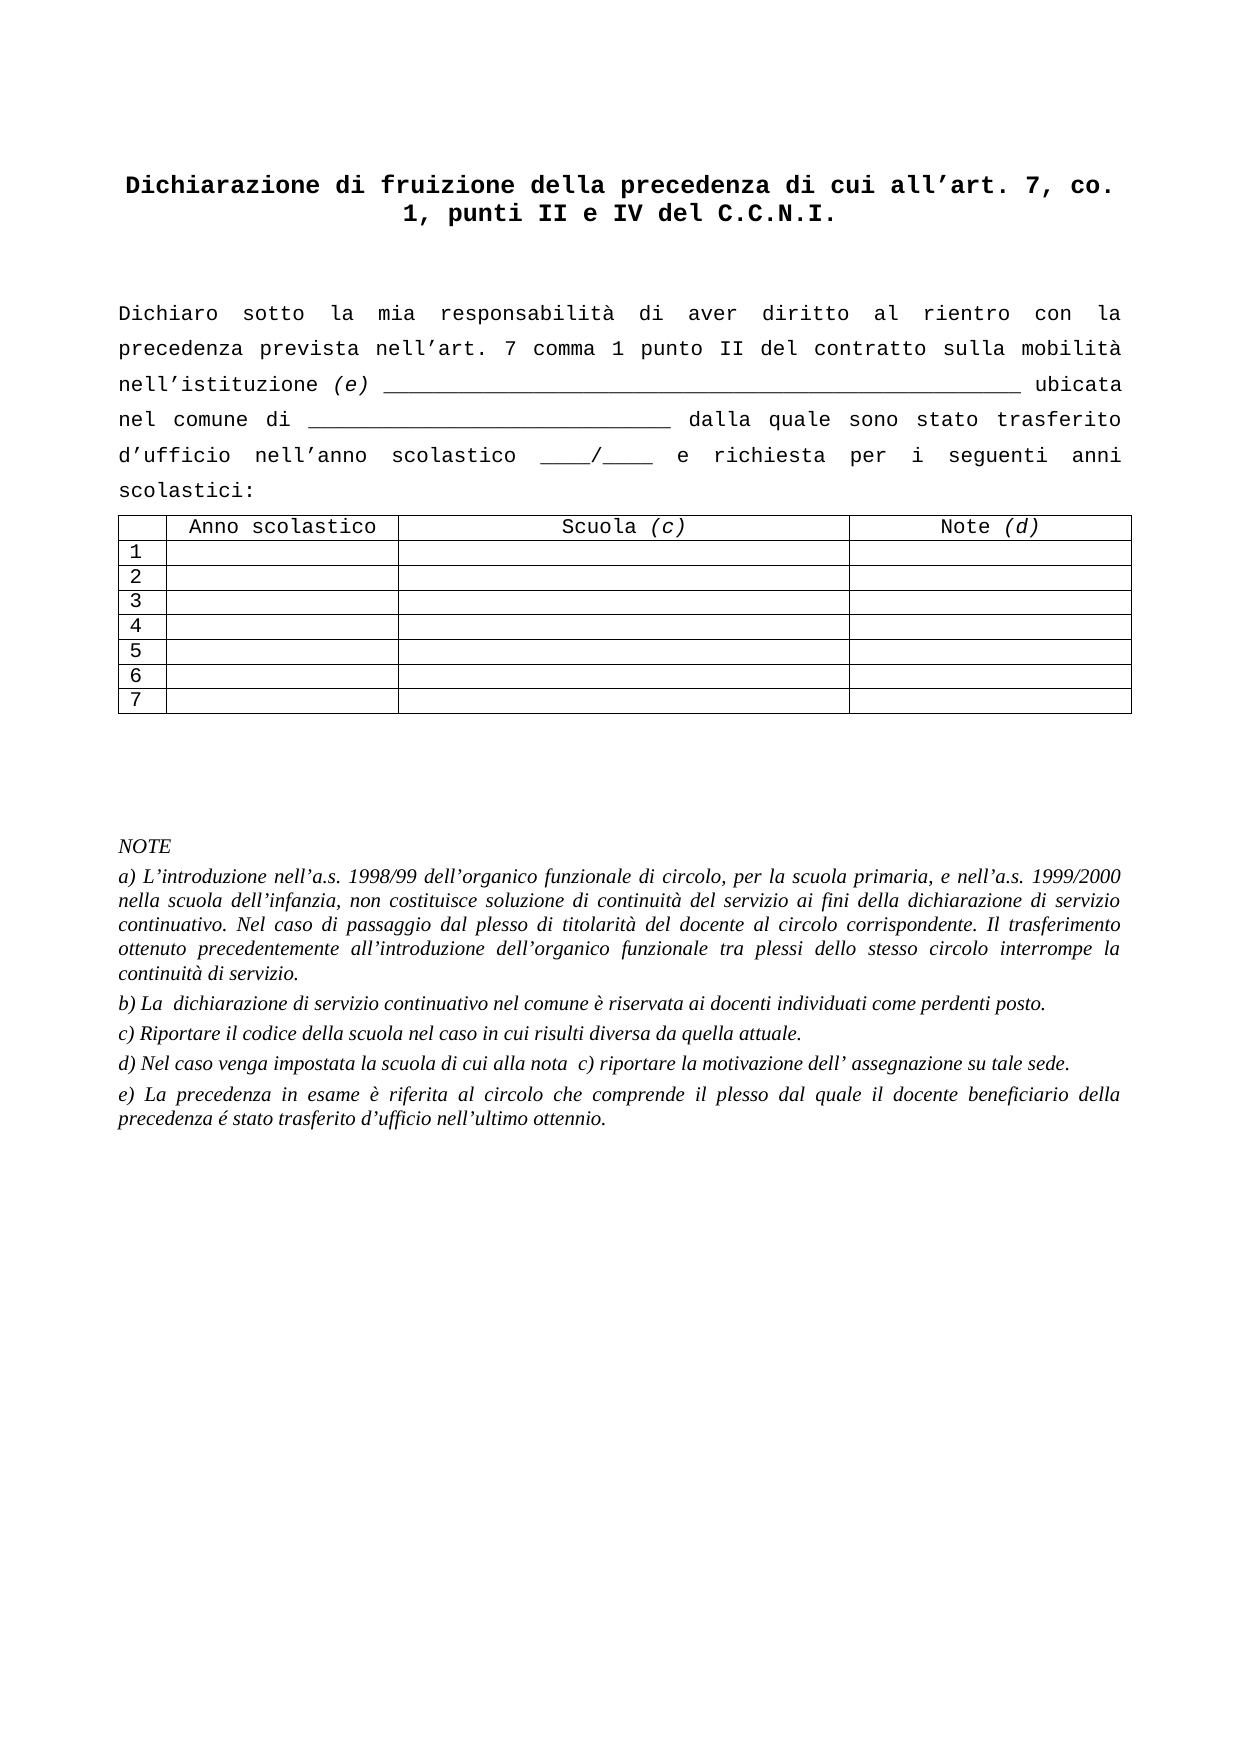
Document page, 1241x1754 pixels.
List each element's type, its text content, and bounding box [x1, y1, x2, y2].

table_cell 6 [119, 665, 166, 688]
table_cell 7 [119, 689, 166, 713]
table_cell 4 [119, 615, 166, 639]
table_cell [167, 640, 398, 663]
table_cell [850, 640, 1131, 663]
table_cell 3 [119, 591, 166, 614]
text Dichiarazione di fruizione della precedenza di cui all’art. 7, co. 1, punti II e IV del C.C.N.I. [118, 173, 1122, 229]
table_cell [167, 591, 398, 614]
table_cell [167, 665, 398, 688]
table_cell 2 [119, 566, 166, 589]
table_cell 1 [119, 541, 166, 565]
table_cell [850, 566, 1131, 589]
table_cell [399, 640, 849, 663]
table_cell [850, 615, 1131, 639]
table_cell [850, 665, 1131, 688]
table_cell [399, 689, 849, 713]
table_cell [850, 541, 1131, 565]
table_cell [399, 566, 849, 589]
table_cell [850, 689, 1131, 713]
table_cell [167, 566, 398, 589]
table_header [119, 516, 166, 540]
table_cell [850, 591, 1131, 614]
text Dichiaro sotto la mia responsabilità di aver diritto al rientro con la precedenza prevista nell’art. 7 comma 1 punto II del contratto sulla mobilità nell’istituzione (e) ___________________________________________________ ubicata nel comune di _____________________________ dalla quale sono stato trasferito d’ufficio nell’anno scolastico ____/____ e richiesta per i seguenti anni scolastici: [118, 303, 1122, 504]
text b) La dichiarazione di servizio continuativo nel comune è riservata ai docenti individuati come perdenti posto. [118, 991, 1122, 1015]
table_cell [399, 615, 849, 639]
table_cell [399, 591, 849, 614]
text d) Nel caso venga impostata la scuola di cui alla nota c) riportare la motivazione dell’ assegnazione su tale sede. [118, 1051, 1122, 1075]
table_header Note (d) [850, 516, 1131, 540]
table_cell [399, 665, 849, 688]
table_header Anno scolastico [167, 516, 398, 540]
table_cell [167, 689, 398, 713]
text e) La precedenza in esame è riferita al circolo che comprende il plesso dal quale il docente beneficiario della precedenza é stato trasferito d’ufficio nell’ultimo ottennio. [118, 1082, 1122, 1130]
text c) Riportare il codice della scuola nel caso in cui risulti diversa da quella attuale. [118, 1021, 1122, 1045]
table_cell [167, 541, 398, 565]
table_cell [399, 541, 849, 565]
text a) L’introduzione nell’a.s. 1998/99 dell’organico funzionale di circolo, per la scuola primaria, e nell’a.s. 1999/2000 nella scuola dell’infanzia, non costituisce soluzione di continuità del servizio ai fini della dichiarazione di servizio continuativo. Nel caso di passaggio dal plesso di titolarità del docente al circolo corrispondente. Il trasferimento ottenuto precedentemente all’introduzione dell’organico funzionale tra plessi dello stesso circolo interrompe la continuità di servizio. [118, 864, 1122, 984]
text NOTE [118, 834, 1122, 858]
table_cell [167, 615, 398, 639]
table_cell 5 [119, 640, 166, 663]
table_header Scuola (c) [399, 516, 849, 540]
